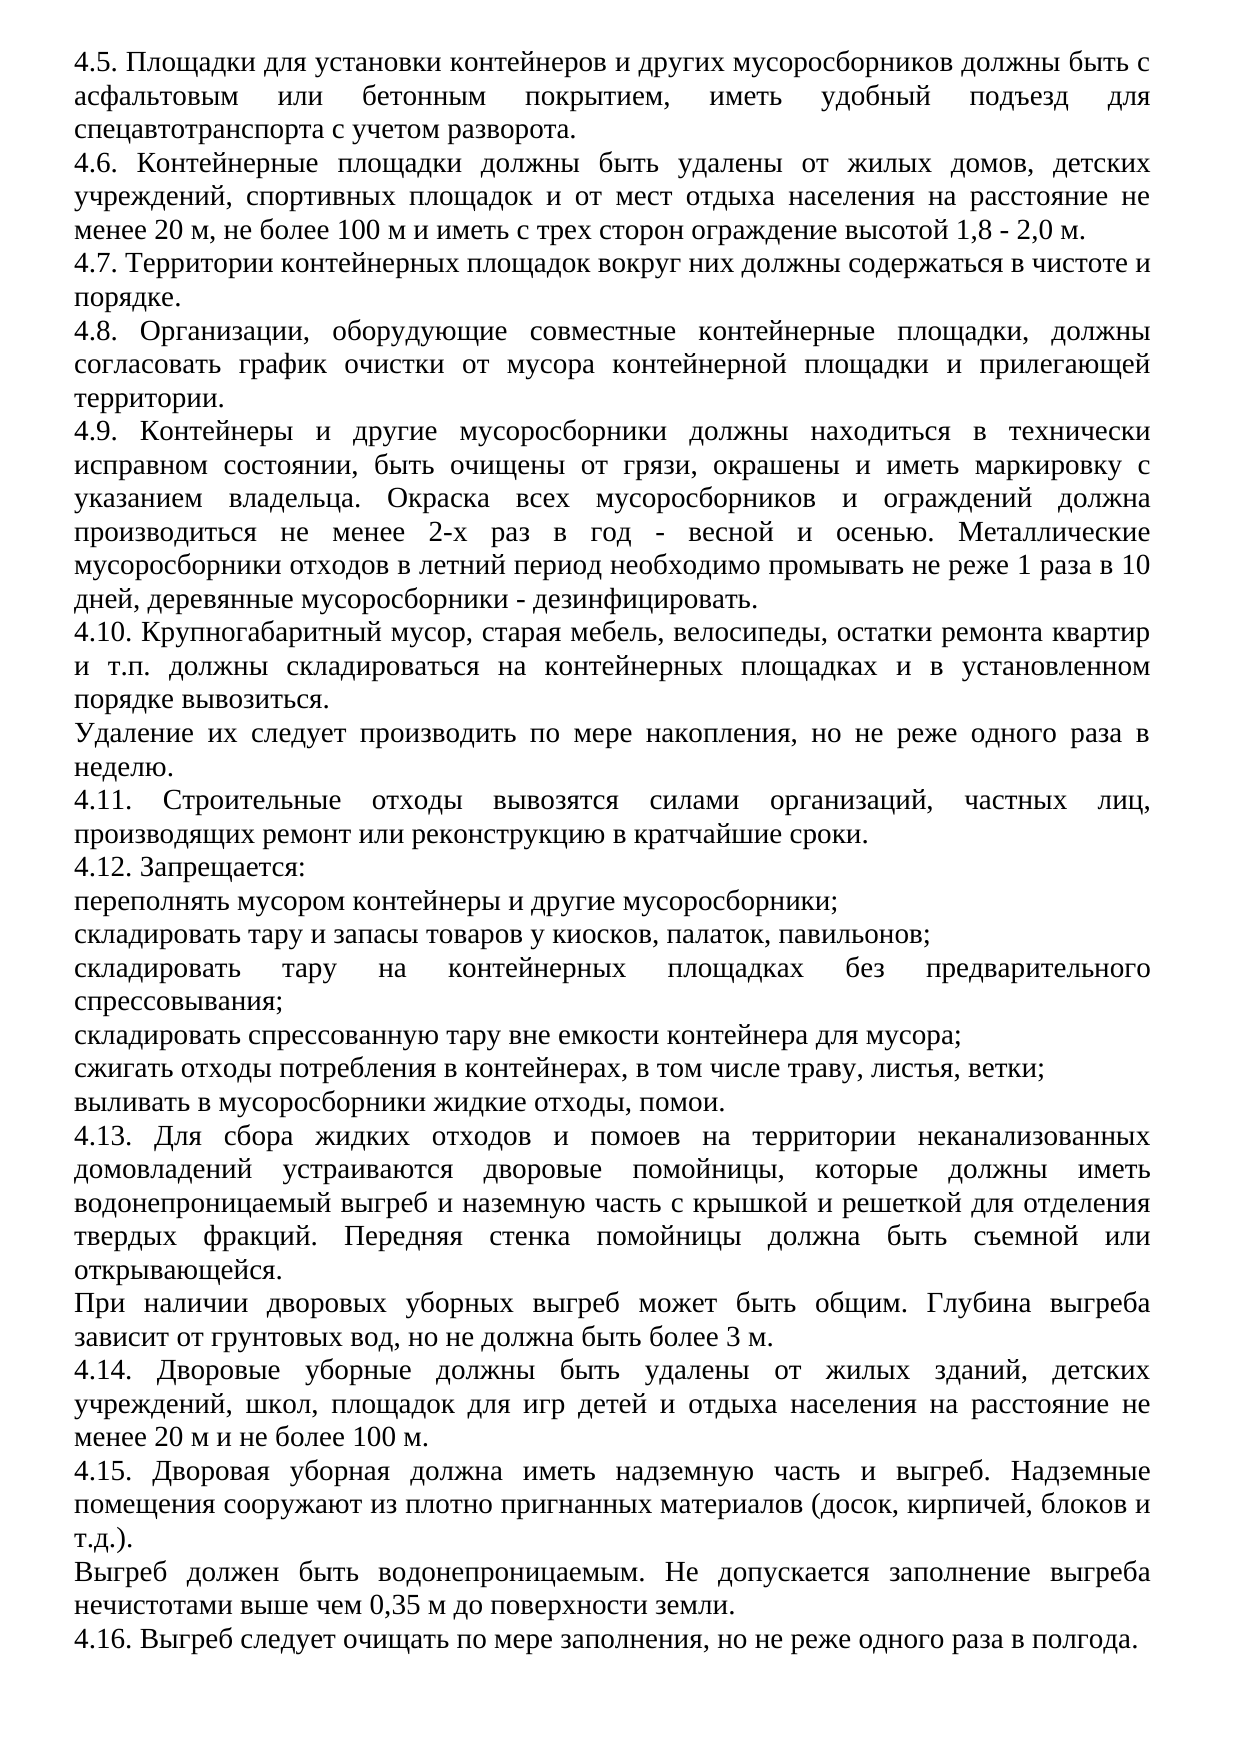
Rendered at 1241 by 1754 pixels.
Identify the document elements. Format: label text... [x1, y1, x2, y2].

text сжигать отходы потребления в контейнерах, в том числе траву, листья, ветки; [74, 1051, 1152, 1084]
text Выгреб должен быть водонепроницаемым. Не допускается заполнение выгреба нечистотами выше чем до поверхности земли. [74, 1554, 1152, 1621]
text При наличии дворовых уборных выгреб может быть общим. Глубина выгреба зависит от грунтовых вод, но не должна быть более . [74, 1285, 1152, 1352]
text 4.9. Контейнеры и другие мусоросборники должны находиться в технически исправном состоянии, быть очищены от грязи, окрашены и иметь маркировку с указанием владельца. Окраска всех мусоросборников и ограждений должна производиться не менее 2-х раз в год - весной и осенью. Металлические мусоросборники отходов в летний период необходимо промывать не реже 1 раза в 10 дней, деревянные мусоросборники - дезинфицировать. [74, 413, 1152, 614]
text Удаление их следует производить по мере накопления, но не реже одного раза в неделю. [74, 715, 1152, 782]
text 4.8. Организации, оборудующие совместные контейнерные площадки, должны согласовать график очистки от мусора контейнерной площадки и прилегающей территории. [74, 313, 1152, 413]
text 4.10. Крупногабаритный мусор, старая мебель, велосипеды, остатки ремонта квартир и т.п. должны складироваться на контейнерных площадках и в установленном порядке вывозиться. [74, 614, 1152, 715]
text 4.16. Выгреб следует очищать по мере заполнения, но не реже одного раза в полгода. [74, 1621, 1152, 1654]
text 4.7. Территории контейнерных площадок вокруг них должны содержаться в чистоте и порядке. [74, 246, 1152, 313]
text складировать спрессованную тару вне емкости контейнера для мусора; [74, 1017, 1152, 1051]
text 4.15. Дворовая уборная должна иметь надземную часть и выгреб. Надземные помещения сооружают из плотно пригнанных материалов (досок, кирпичей, блоков и т.д.). [74, 1453, 1152, 1554]
text выливать в мусоросборники жидкие отходы, помои. [74, 1084, 1152, 1118]
text 4.14. Дворовые уборные должны быть удалены от жилых зданий, детских учреждений, школ, площадок для игр детей и отдыха населения на расстояние не менее и не более . [74, 1352, 1152, 1453]
text 4.11. Строительные отходы вывозятся силами организаций, частных лиц, производящих ремонт или реконструкцию в кратчайшие сроки. [74, 782, 1152, 849]
text 4.6. Контейнерные площадки должны быть удалены от жилых домов, детских учреждений, спортивных площадок и от мест отдыха населения на расстояние не менее , не более и иметь с трех сторон ограждение высотой 1,8 - . [74, 145, 1152, 246]
text 4.5. Площадки для установки контейнеров и других мусоросборников должны быть с асфальтовым или бетонным покрытием, иметь удобный подъезд для спецавтотранспорта с учетом разворота. [74, 44, 1152, 145]
text 4.12. Запрещается: [74, 849, 1152, 883]
text переполнять мусором контейнеры и другие мусоросборники; [74, 883, 1152, 916]
text складировать тару на контейнерных площадках без предварительного спрессовывания; [74, 950, 1152, 1017]
text 4.13. Для сбора жидких отходов и помоев на территории неканализованных домовладений устраиваются дворовые помойницы, которые должны иметь водонепроницаемый выгреб и наземную часть с крышкой и решеткой для отделения твердых фракций. Передняя стенка помойницы должна быть съемной или открывающейся. [74, 1118, 1152, 1285]
text складировать тару и запасы товаров у киосков, палаток, павильонов; [74, 916, 1152, 950]
